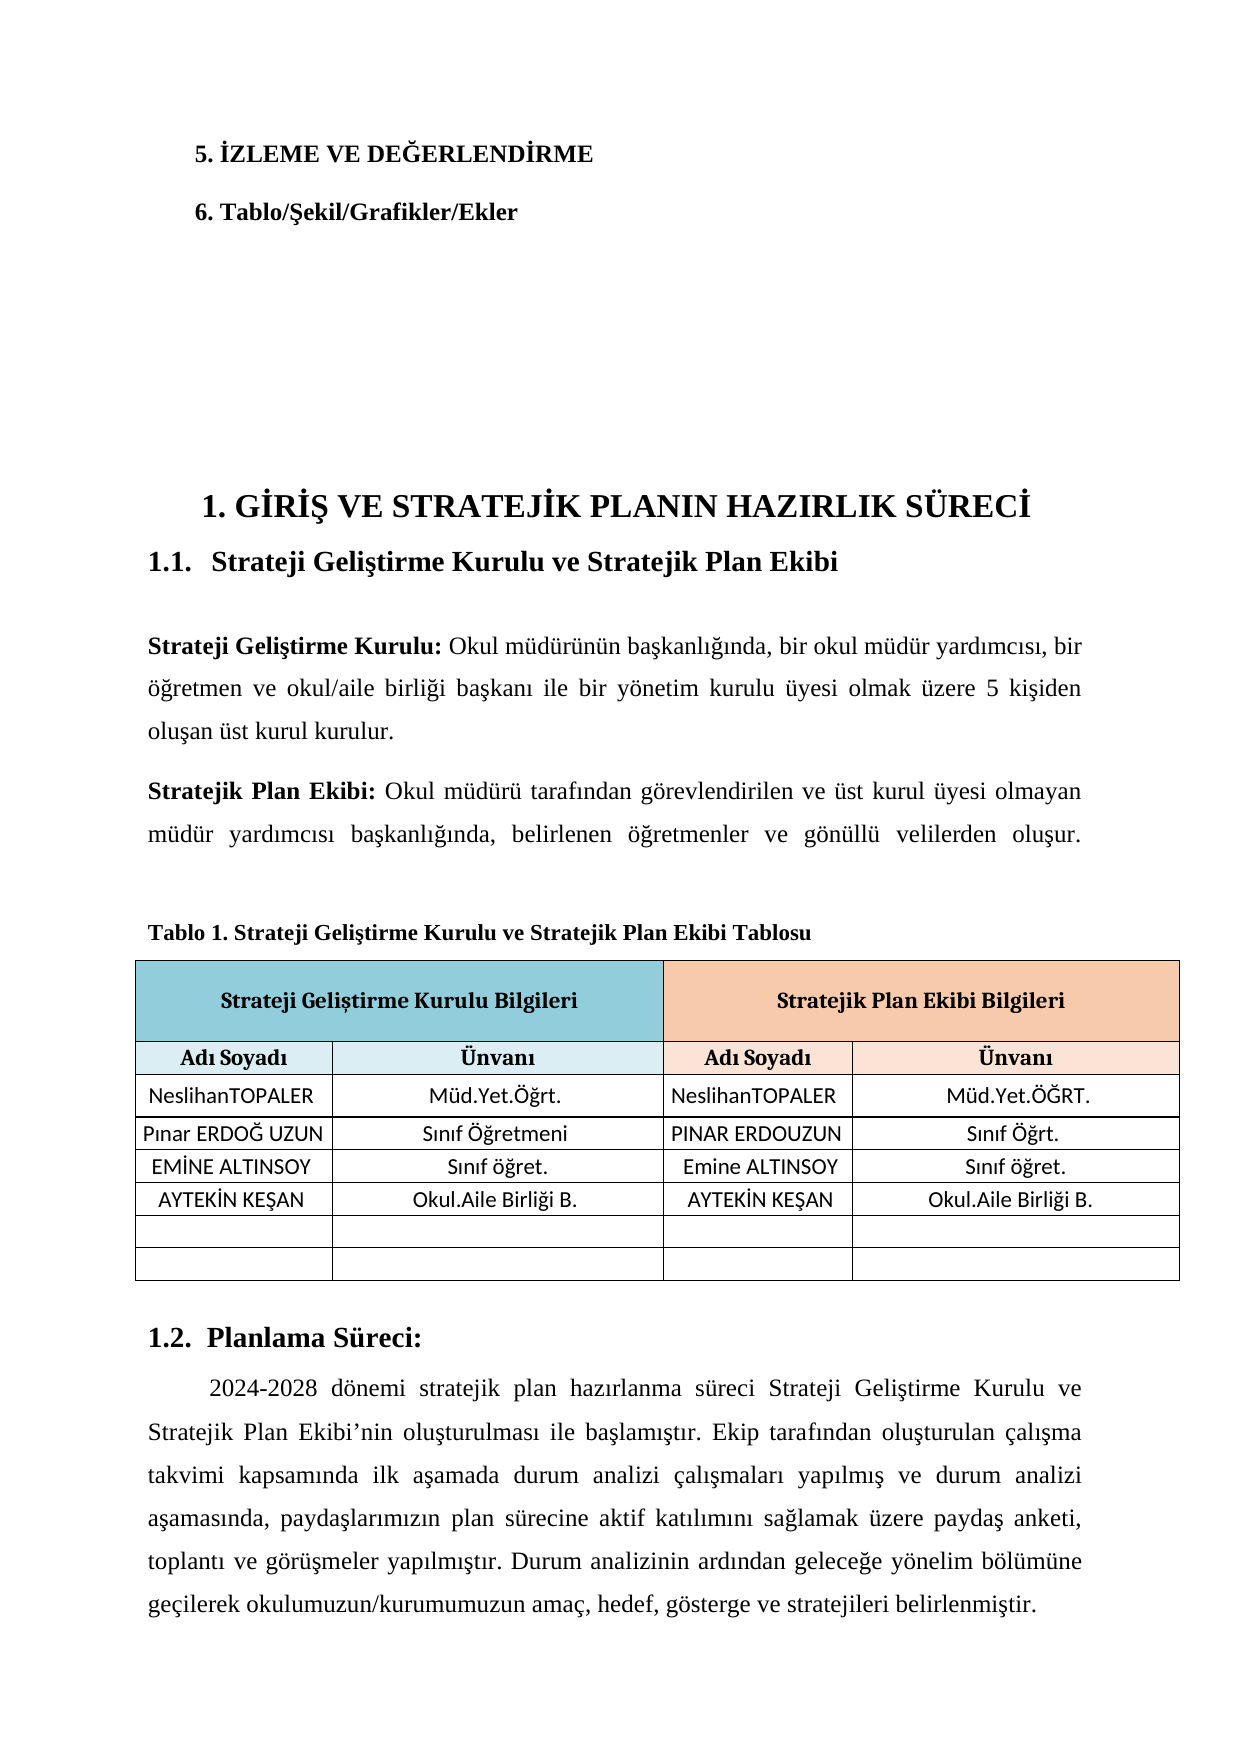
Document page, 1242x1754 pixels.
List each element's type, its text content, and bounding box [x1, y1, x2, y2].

table_cell [333, 1216, 663, 1247]
table_cell Müd.Yet.ÖĞRT. [853, 1075, 1179, 1116]
table_cell Pınar ERDOĞ UZUN [136, 1118, 332, 1149]
table_cell EMİNE ALTINSOY [136, 1150, 332, 1182]
table_cell [664, 1248, 852, 1280]
table_cell NeslihanTOPALER [136, 1075, 332, 1116]
table_cell [333, 1248, 663, 1280]
text 1. GİRİŞ VE STRATEJİK PLANIN HAZIRLIK SÜRECİ [201, 487, 1106, 525]
table_cell Okul.Aile Birliği B. [333, 1183, 663, 1214]
table_cell Sınıf öğret. [853, 1150, 1179, 1182]
table_cell Adı Soyadı [136, 1042, 332, 1074]
table_cell Okul.Aile Birliği B. [853, 1183, 1179, 1214]
text 2024-2028 dönemi stratejik plan hazırlanma süreci Strateji Geliştirme Kurulu ve Stratejik Plan Ekibi’nin oluşturulması ile başlamıştır. Ekip tarafından oluşturulan çalışma takvimi kapsamında ilk aşamada durum analizi çalışmaları yapılmış ve durum analizi aşamasında, paydaşlarımızın plan sürecine aktif katılımını sağlamak üzere paydaş anketi, toplantı ve görüşmeler yapılmıştır. Durum analizinin ardından geleceğe yönelim bölümüne geçilerek okulumuzun/kurumumuzun amaç, hedef, gösterge ve stratejileri belirlenmiştir. [148, 1373, 1082, 1618]
table_cell NeslihanTOPALER [664, 1075, 852, 1116]
table_cell Müd.Yet.Öğrt. [333, 1075, 663, 1116]
table_cell Emine ALTINSOY [664, 1150, 852, 1182]
table_cell Ünvanı [853, 1042, 1179, 1074]
table_cell Adı Soyadı [664, 1042, 852, 1074]
table_cell AYTEKİN KEŞAN [136, 1183, 332, 1214]
table_header Strateji Geliştirme Kurulu Bilgileri [136, 961, 663, 1041]
table_cell [664, 1216, 852, 1247]
table_cell Ünvanı [333, 1042, 663, 1074]
table_cell Sınıf Öğrt. [853, 1118, 1179, 1149]
text Strateji Geliştirme Kurulu: Okul müdürünün başkanlığında, bir okul müdür yardımcısı, bir öğretmen ve okul/aile birliği başkanı ile bir yönetim kurulu üyesi olmak üzere 5 kişiden oluşan üst kurul kurulur. [148, 631, 1082, 745]
text Tablo 1. Strateji Geliştirme Kurulu ve Stratejik Plan Ekibi Tablosu [148, 920, 916, 943]
table_cell Sınıf Öğretmeni [333, 1118, 663, 1149]
table_header Stratejik Plan Ekibi Bilgileri [664, 961, 1179, 1041]
text 5. İZLEME VE DEĞERLENDİRME [194, 139, 1110, 168]
table_cell AYTEKİN KEŞAN [664, 1183, 852, 1214]
table_cell PINAR ERDOUZUN [664, 1118, 852, 1149]
text Stratejik Plan Ekibi: Okul müdürü tarafından görevlendirilen ve üst kurul üyesi olmayan müdür yardımcısı başkanlığında, belirlenen öğretmenler ve gönüllü velilerden oluşur. [148, 776, 1081, 890]
text 6. Tablo/Şekil/Grafikler/Ekler [194, 197, 1106, 225]
table_cell [136, 1248, 332, 1280]
text 1.1. Strateji Geliştirme Kurulu ve Stratejik Plan Ekibi [148, 544, 1106, 578]
text 1.2. Planlama Süreci: [148, 1321, 1106, 1354]
table_cell [853, 1216, 1179, 1247]
table_cell [136, 1216, 332, 1247]
table_cell Sınıf öğret. [333, 1150, 663, 1182]
table_cell [853, 1248, 1179, 1280]
